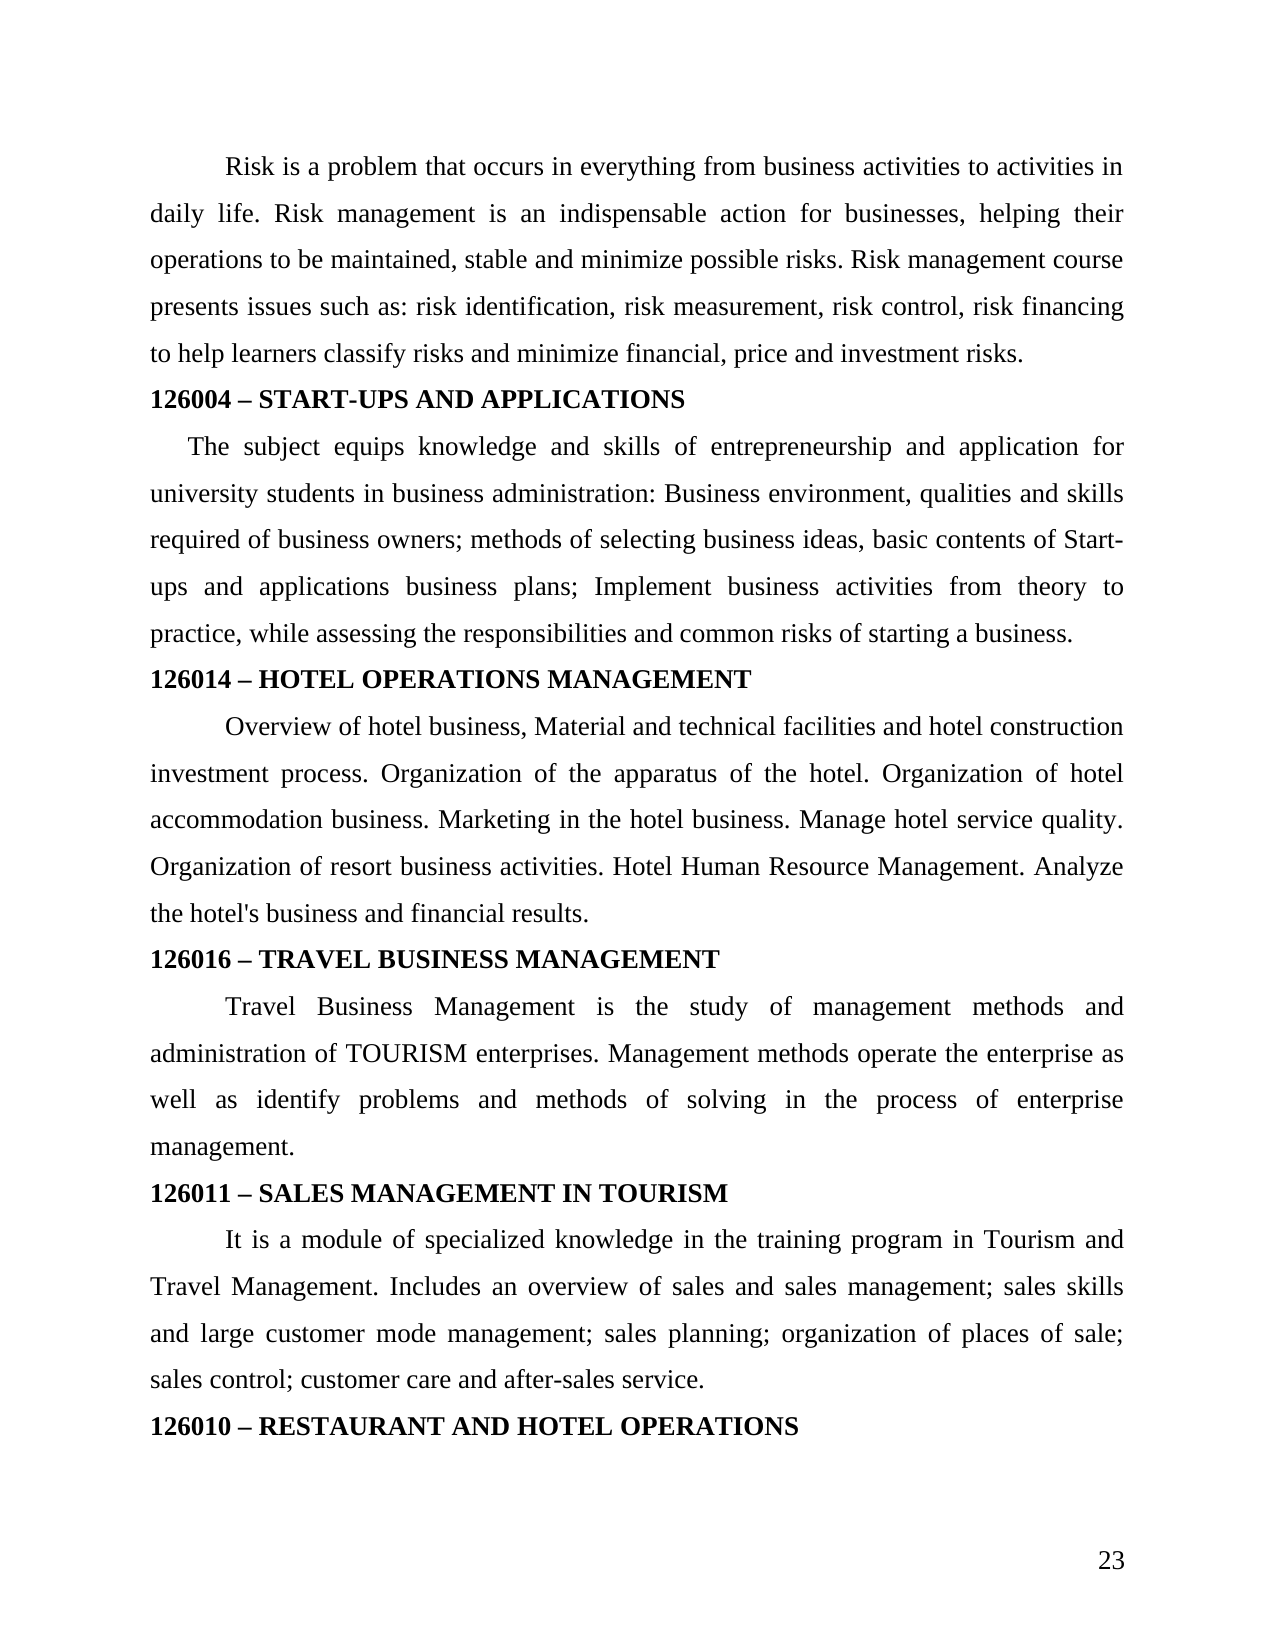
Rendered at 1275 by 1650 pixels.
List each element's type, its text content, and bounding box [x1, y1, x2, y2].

text 126010 – RESTAURANT AND HOTEL OPERATIONS [150, 1410, 1125, 1441]
text 126011 – SALES MANAGEMENT IN TOURISM [150, 1177, 1125, 1208]
text Travel Business Management is the study of management methods and administration of TOURISM enterprises. Management methods operate the enterprise as well as identify problems and methods of solving in the process of enterprise management. [150, 990, 1125, 1161]
text 126016 – TRAVEL BUSINESS MANAGEMENT [150, 943, 1125, 974]
text 126004 – START-UPS AND APPLICATIONS [150, 383, 1125, 414]
text 126014 – HOTEL OPERATIONS MANAGEMENT [150, 663, 1125, 694]
text Risk is a problem that occurs in everything from business activities to activities in daily life. Risk management is an indispensable action for businesses, helping their operations to be maintained, stable and minimize possible risks. Risk management course presents issues such as: risk identification, risk measurement, risk control, risk financing to help learners classify risks and minimize financial, price and investment risks. [150, 150, 1125, 368]
text The subject equips knowledge and skills of entrepreneurship and application for university students in business administration: Business environment, qualities and skills required of business owners; methods of selecting business ideas, basic contents of Start-ups and applications business plans; Implement business activities from theory to practice, while assessing the responsibilities and common risks of starting a business. [150, 430, 1125, 648]
text Overview of hotel business, Material and technical facilities and hotel construction investment process. Organization of the apparatus of the hotel. Organization of hotel accommodation business. Marketing in the hotel business. Manage hotel service quality. Organization of resort business activities. Hotel Human Resource Management. Analyze the hotel's business and financial results. [150, 710, 1125, 928]
text It is a module of specialized knowledge in the training program in Tourism and Travel Management. Includes an overview of sales and sales management; sales skills and large customer mode management; sales planning; organization of places of sale; sales control; customer care and after-sales service. [150, 1223, 1125, 1394]
